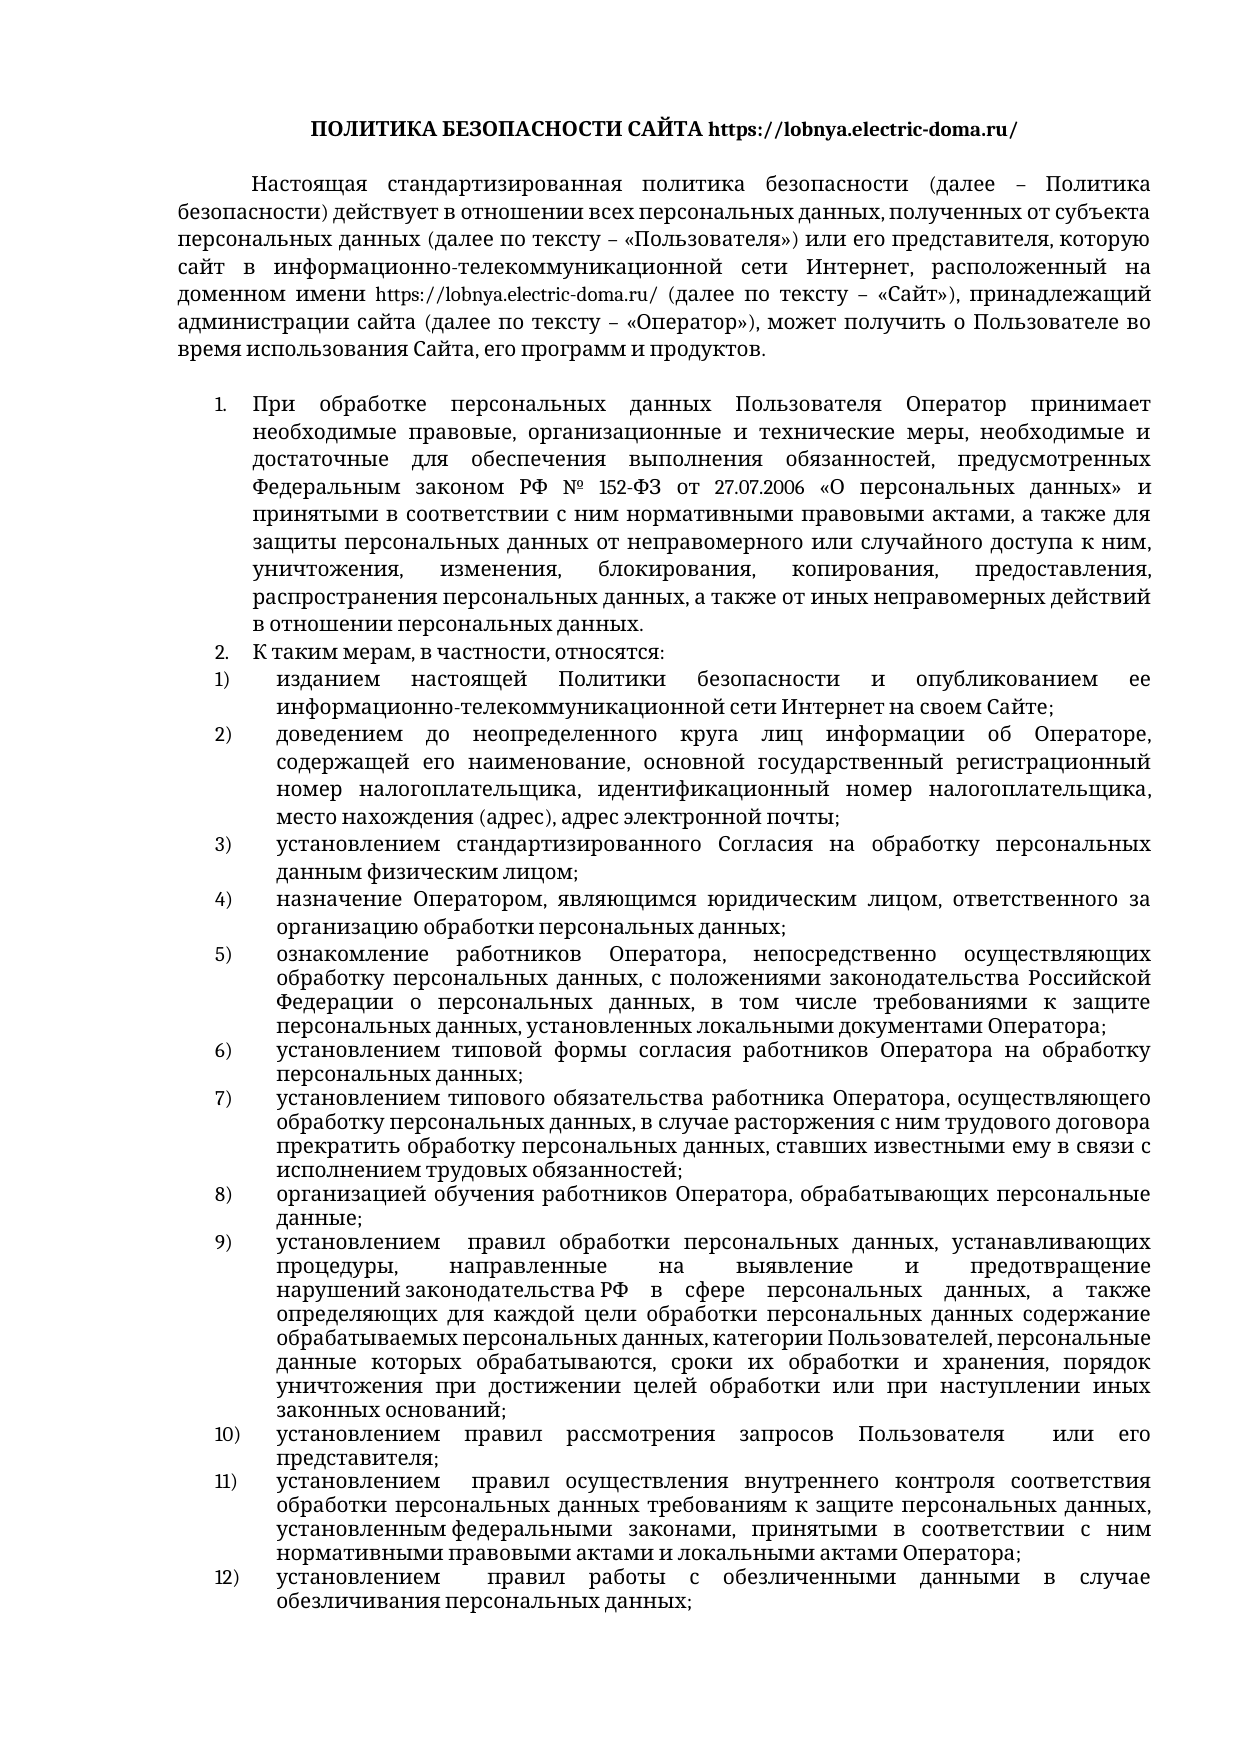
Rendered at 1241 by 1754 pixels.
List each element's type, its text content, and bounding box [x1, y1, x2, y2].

list установлением правил обработки персональных данных, устанавливающих процедуры, направленные на выявление и предотвращение нарушений законодательства РФ в сфере персональных данных, а также определяющих для каждой цели обработки персональных данных содержание обрабатываемых персональных данных, категории Пользователей, персональные данные которых обрабатываются, сроки их обработки и хранения, порядок уничтожения при достижении целей обработки или при наступлении иных законных оснований; [215, 1231, 1152, 1422]
text ПОЛИТИКА БЕЗОПАСНОСТИ САЙТА https://lobnya.electric-doma.ru/ [177, 118, 1152, 142]
list При обработке персональных данных Пользователя Оператор принимает необходимые правовые, организационные и технические меры, необходимые и достаточные для обеспечения выполнения обязанностей, предусмотренных Федеральным законом РФ № 152-ФЗ от 27.07.2006 «О персональных данных» и принятыми в соответствии с ним нормативными правовыми актами, а также для защиты персональных данных от неправомерного или случайного доступа к ним, уничтожения, изменения, блокирования, копирования, предоставления, распространения персональных данных, а также от иных неправомерных действий в отношении персональных данных. [215, 393, 1152, 637]
list ознакомление работников Оператора, непосредственно осуществляющих обработку персональных данных, с положениями законодательства Российской Федерации о персональных данных, в том числе требованиями к защите персональных данных, установленных локальными документами Оператора; [215, 943, 1152, 1039]
list установлением правил работы с обезличенными данными в случае обезличивания персональных данных; [215, 1566, 1152, 1614]
text Настоящая стандартизированная политика безопасности (далее – Политика безопасности) действует в отношении всех персональных данных, полученных от субъекта персональных данных (далее по тексту – «Пользователя») или его представителя, которую сайт в информационно-телекоммуникационной сети Интернет, расположенный на доменном имени https://lobnya.electric-doma.ru/ (далее по тексту – «Сайт»), принадлежащий администрации сайта (далее по тексту – «Оператор»), может получить о Пользователе во время использования Сайта, его программ и продуктов. [177, 173, 1152, 362]
list К таким мерам, в частности, относятся: [215, 641, 1152, 664]
list установлением типовой формы согласия работников Оператора на обработку персональных данных; [215, 1039, 1152, 1087]
list установлением стандартизированного Согласия на обработку персональных данным физическим лицом; [215, 833, 1152, 884]
list изданием настоящей Политики безопасности и опубликованием ее информационно-телекоммуникационной сети Интернет на своем Сайте; [215, 668, 1152, 719]
list доведением до неопределенного круга лиц информации об Операторе, содержащей его наименование, основной государственный регистрационный номер налогоплательщика, идентификационный номер налогоплательщика, место нахождения (адрес), адрес электронной почты; [215, 723, 1152, 829]
list установлением правил рассмотрения запросов Пользователя или его представителя; [215, 1422, 1152, 1470]
list установлением типового обязательства работника Оператора, осуществляющего обработку персональных данных, в случае расторжения с ним трудового договора прекратить обработку персональных данных, ставших известными ему в связи с исполнением трудовых обязанностей; [215, 1087, 1152, 1183]
list назначение Оператором, являющимся юридическим лицом, ответственного за организацию обработки персональных данных; [215, 888, 1152, 939]
list организацией обучения работников Оператора, обрабатывающих персональные данные; [215, 1183, 1152, 1231]
list установлением правил осуществления внутреннего контроля соответствия обработки персональных данных требованиям к защите персональных данных, установленным федеральными законами, принятыми в соответствии с ним нормативными правовыми актами и локальными актами Оператора; [215, 1470, 1152, 1566]
